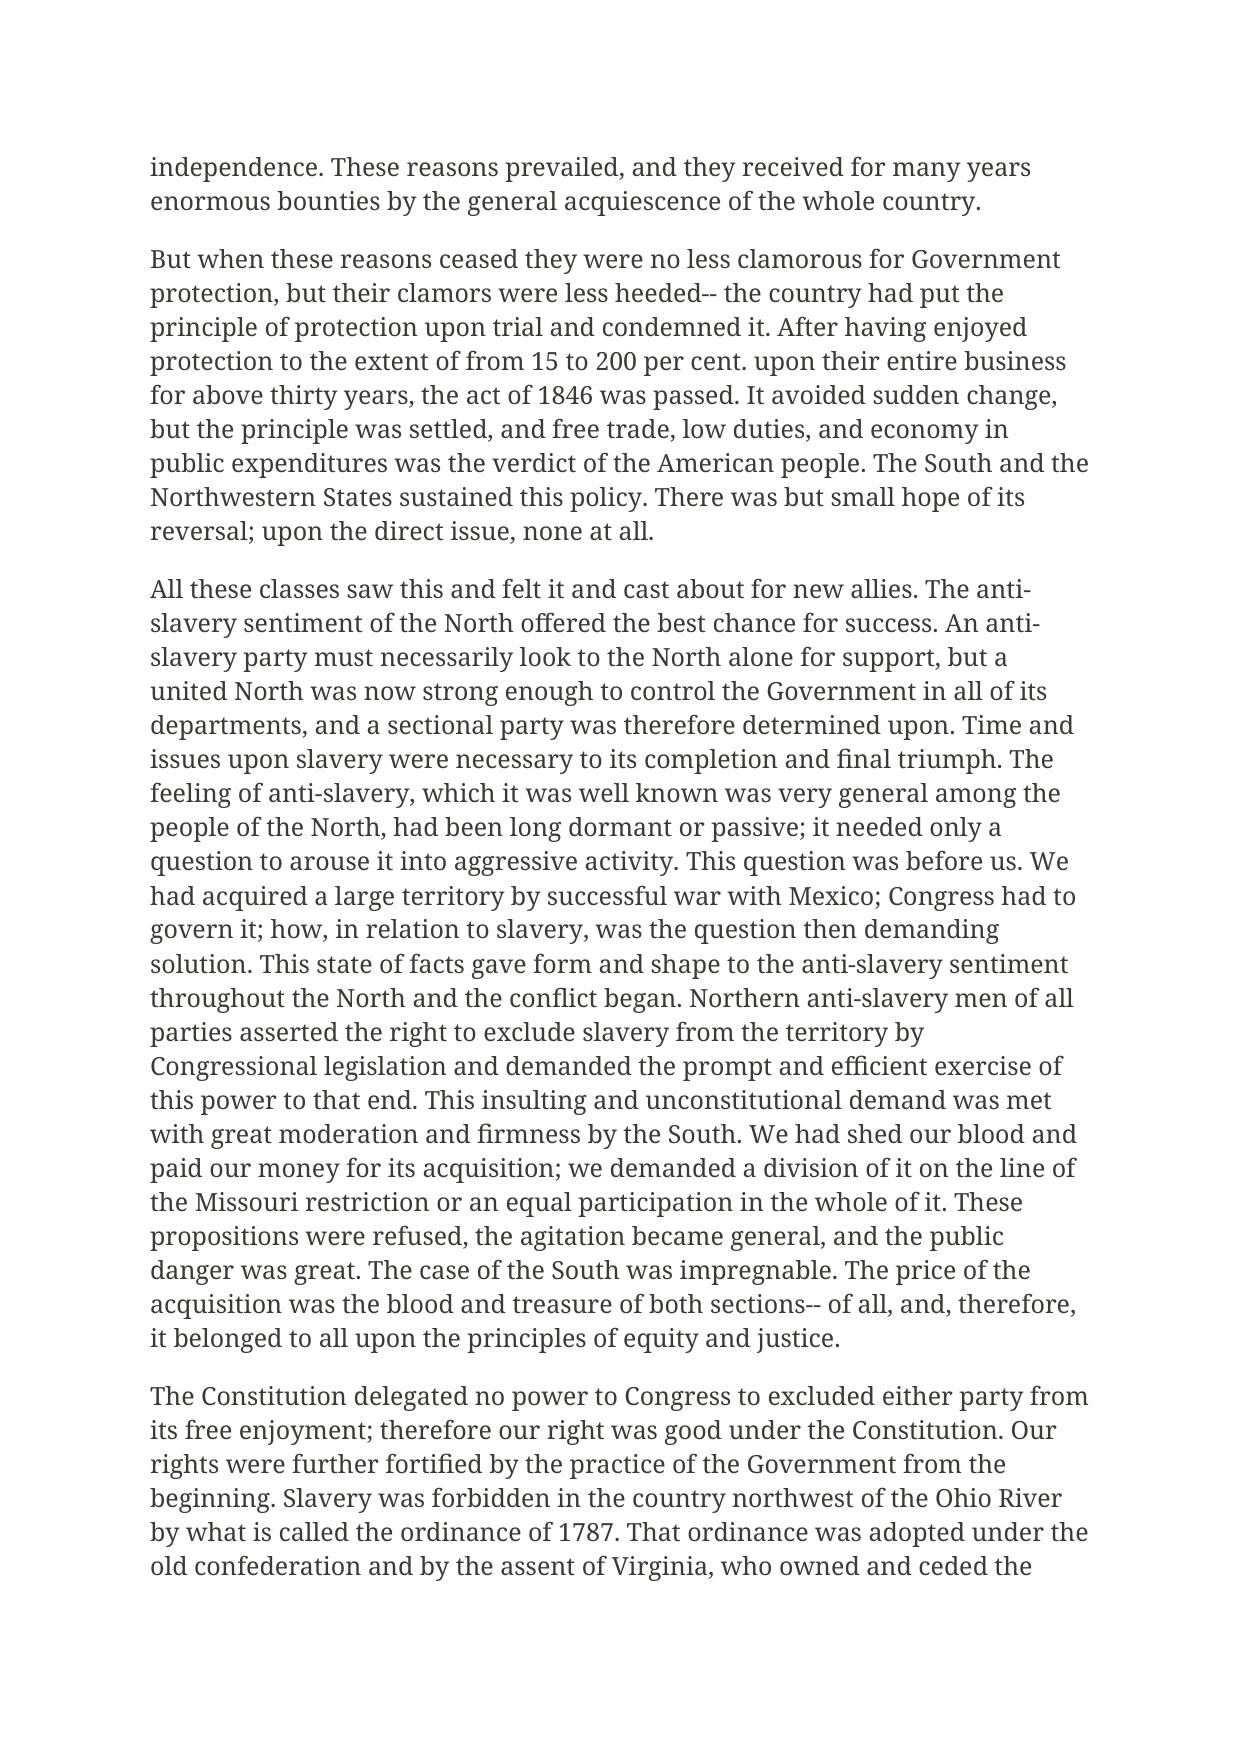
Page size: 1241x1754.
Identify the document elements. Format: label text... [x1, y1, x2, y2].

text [150, 1378, 1090, 1583]
text All these classes saw this and felt it and cast about for new allies. The anti-slavery sentiment of the North offered the best chance for success. An anti-slavery party must necessarily look to the North alone for support, but a united North was now strong enough to control the Government in all of its departments, and a sectional party was therefore determined upon. Time and issues upon slavery were necessary to its completion and final triumph. The feeling of anti-slavery, which it was well known was very general among the people of the North, had been long dormant or passive; it needed only a question to arouse it into aggressive activity. This question was before us. We had acquired a large territory by successful war with Mexico; Congress had to govern it; how, in relation to slavery, was the question then demanding solution. This state of facts gave form and shape to the anti-slavery sentiment throughout the North and the conflict began. Northern anti-slavery men of all parties asserted the right to exclude slavery from the territory by Congressional legislation and demanded the prompt and efficient exercise of this power to that end. This insulting and unconstitutional demand was met with great moderation and firmness by the South. We had shed our blood and paid our money for its acquisition; we demanded a division of it on the line of the Missouri restriction or an equal participation in the whole of it. These propositions were refused, the agitation became general, and the public danger was great. The case of the South was impregnable. The price of the acquisition was the blood and treasure of both sections-- of all, and, therefore, it belonged to all upon the principles of equity and justice. [150, 572, 1090, 1355]
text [150, 150, 1090, 218]
text But when these reasons ceased they were no less clamorous for Government protection, but their clamors were less heeded-- the country had put the principle of protection upon trial and condemned it. After having enjoyed protection to the extent of from 15 to 200 per cent. upon their entire business for above thirty years, the act of 1846 was passed. It avoided sudden change, but the principle was settled, and free trade, low duties, and economy in public expenditures was the verdict of the American people. The South and the Northwestern States sustained this policy. There was but small hope of its reversal; upon the direct issue, none at all. [150, 242, 1090, 548]
